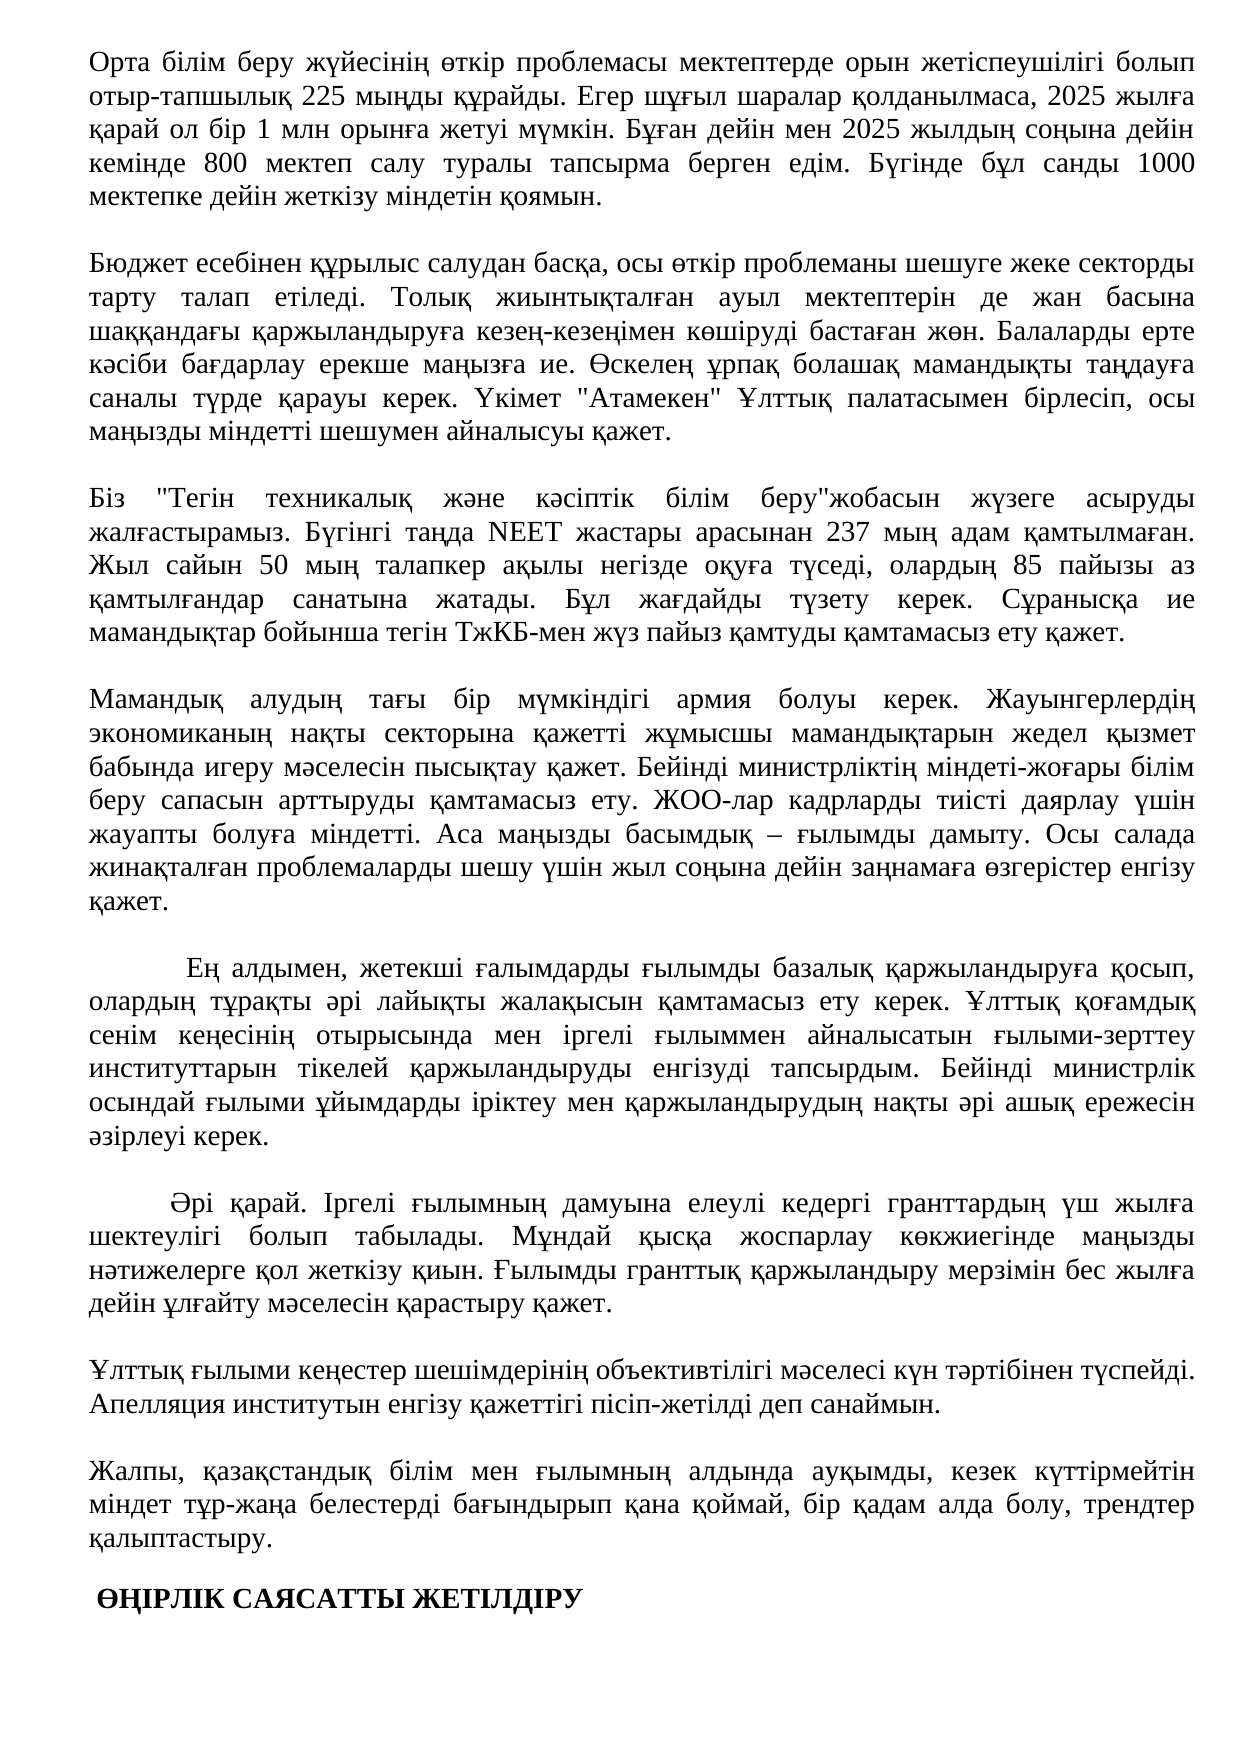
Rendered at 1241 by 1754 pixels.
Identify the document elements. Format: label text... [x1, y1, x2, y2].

text ӨҢІРЛІК САЯСАТТЫ ЖЕТІЛДІРУ [89, 1577, 1196, 1615]
text Ұлттық ғылыми кеңестер шешімдерінің объективтілігі мәселесі күн тәртібінен түспейді. Апелляция институтын енгізу қажеттігі пісіп-жетілді деп санаймын. [89, 1352, 1196, 1419]
text Орта білім беру жүйесінің өткір проблемасы мектептерде орын жетіспеушілігі болып отыр-тапшылық 225 мыңды құрайды. Егер шұғыл шаралар қолданылмаса, 2025 жылға қарай ол бір 1 млн орынға жетуі мүмкін. Бұған дейін мен 2025 жылдың соңына дейін кемінде 800 мектеп салу туралы тапсырма берген едім. Бүгінде бұл санды 1000 мектепке дейін жеткізу міндетін қоямын. [89, 44, 1196, 212]
text Жалпы, қазақстандық білім мен ғылымның алдында ауқымды, кезек күттірмейтін міндет тұр-жаңа белестерді бағындырып қана қоймай, бір қадам алда болу, трендтер қалыптастыру. [89, 1453, 1196, 1554]
text Бюджет есебінен құрылыс салудан басқа, осы өткір проблеманы шешуге жеке секторды тарту талап етіледі. Толық жиынтықталған ауыл мектептерін де жан басына шаққандағы қаржыландыруға кезең-кезеңімен көшіруді бастаған жөн. Балаларды ерте кәсіби бағдарлау ерекше маңызға ие. Өскелең ұрпақ болашақ мамандықты таңдауға саналы түрде қарауы керек. Үкімет "Атамекен" Ұлттық палатасымен бірлесіп, осы маңызды міндетті шешумен айналысуы қажет. [89, 246, 1196, 447]
text Мамандық алудың тағы бір мүмкіндігі армия болуы керек. Жауынгерлердің экономиканың нақты секторына қажетті жұмысшы мамандықтарын жедел қызмет бабында игеру мәселесін пысықтау қажет. Бейінді министрліктің міндеті-жоғары білім беру сапасын арттыруды қамтамасыз ету. ЖОО-лар кадрларды тиісті даярлау үшін жауапты болуға міндетті. Аса маңызды басымдық – ғылымды дамыту. Осы салада жинақталған проблемаларды шешу үшін жыл соңына дейін заңнамаға өзгерістер енгізу қажет. [89, 682, 1196, 916]
text Біз "Тегін техникалық және кәсіптік білім беру"жобасын жүзеге асыруды жалғастырамыз. Бүгінгі таңда NEET жастары арасынан 237 мың адам қамтылмаған. Жыл сайын 50 мың талапкер ақылы негізде оқуға түседі, олардың 85 пайызы аз қамтылғандар санатына жатады. Бұл жағдайды түзету керек. Сұранысқа ие мамандықтар бойынша тегін ТжКБ-мен жүз пайыз қамтуды қамтамасыз ету қажет. [89, 480, 1196, 648]
text Ең алдымен, жетекші ғалымдарды ғылымды базалық қаржыландыруға қосып, олардың тұрақты әрі лайықты жалақысын қамтамасыз ету керек. Ұлттық қоғамдық сенім кеңесінің отырысында мен іргелі ғылыммен айналысатын ғылыми-зерттеу институттарын тікелей қаржыландыруды енгізуді тапсырдым. Бейінді министрлік осындай ғылыми ұйымдарды іріктеу мен қаржыландырудың нақты әрі ашық ережесін әзірлеуі керек. [89, 950, 1196, 1151]
text Әрі қарай. Іргелі ғылымның дамуына елеулі кедергі гранттардың үш жылға шектеулігі болып табылады. Мұндай қысқа жоспарлау көкжиегінде маңызды нәтижелерге қол жеткізу қиын. Ғылымды гранттық қаржыландыру мерзімін бес жылға дейін ұлғайту мәселесін қарастыру қажет. [89, 1185, 1196, 1319]
